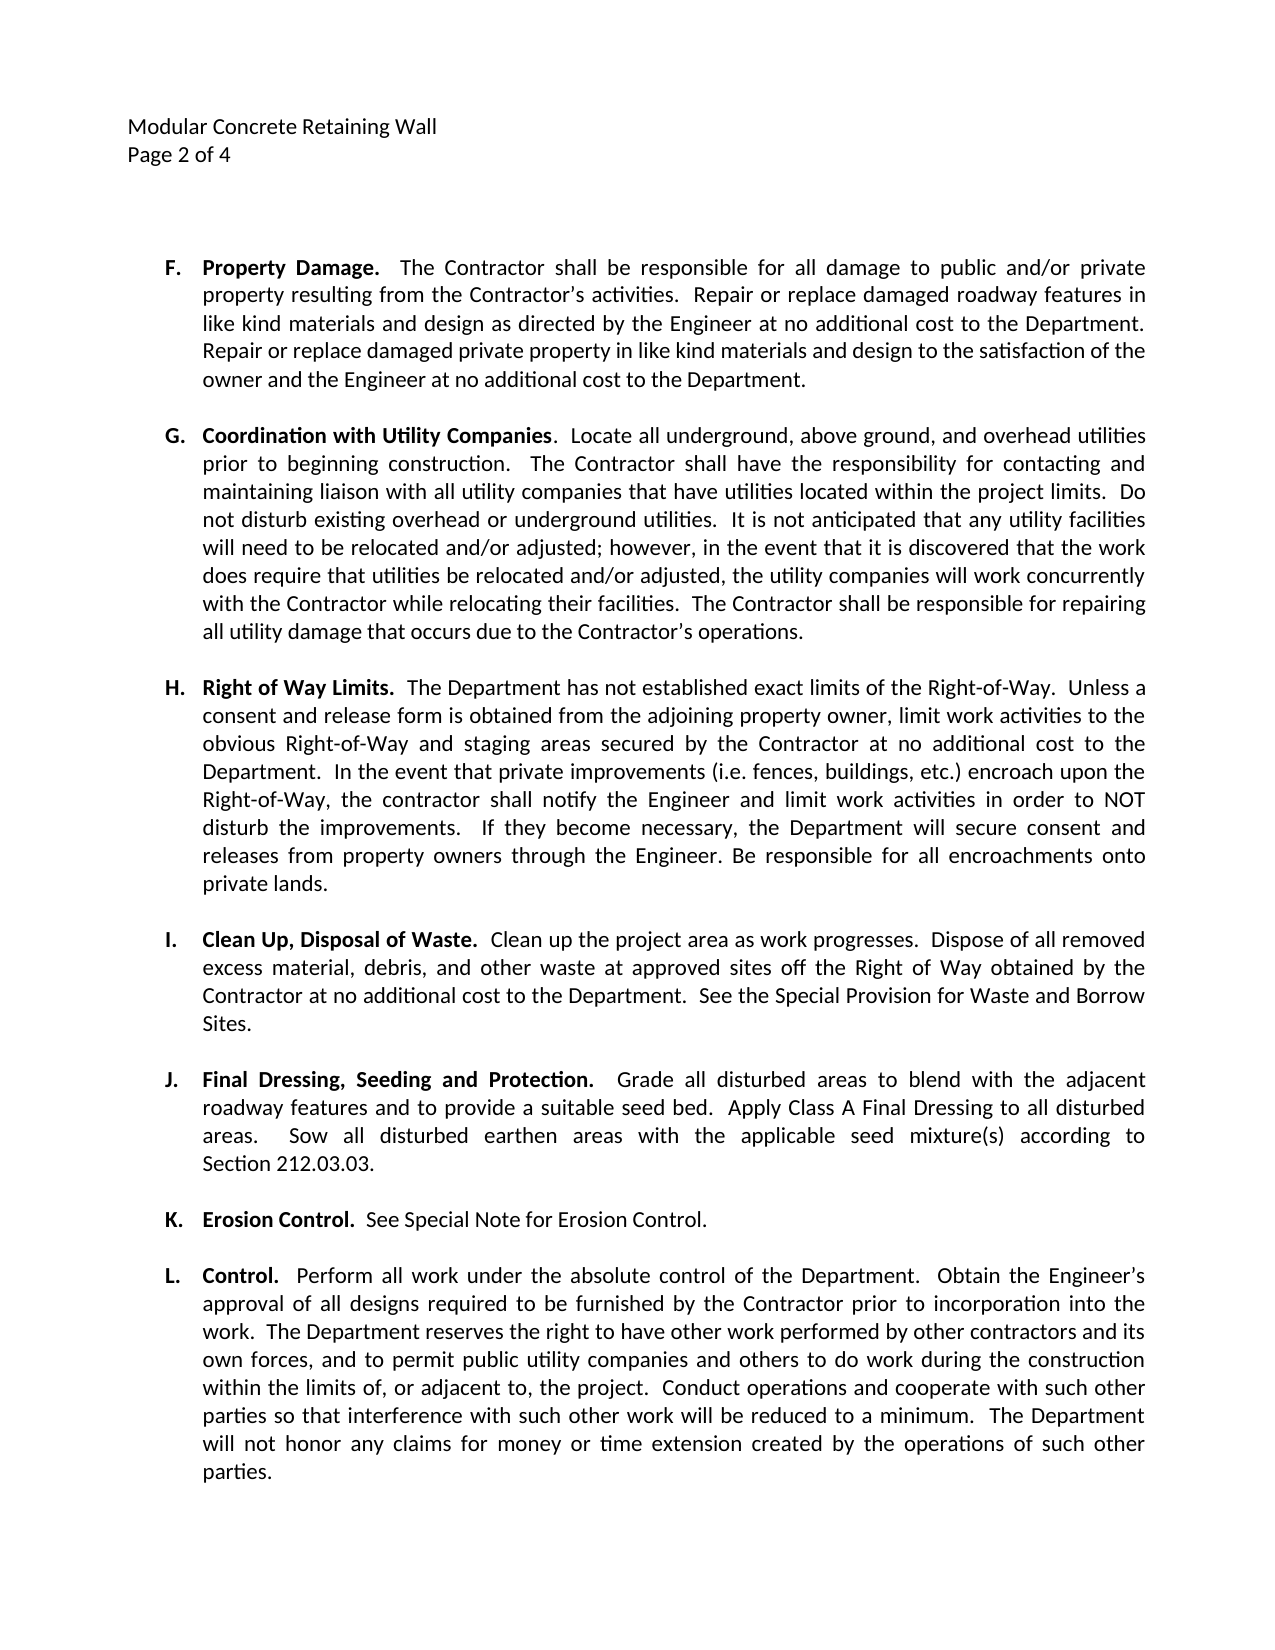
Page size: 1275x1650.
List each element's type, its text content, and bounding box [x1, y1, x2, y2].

list Clean Up, Disposal of Waste. Clean up the project area as work progresses. Dispose of all removed excess material, debris, and other waste at approved sites off the Right of Way obtained by the Contractor at no additional cost to the Department. See the Special Provision for Waste and Borrow Sites. [165, 925, 1147, 1037]
list Coordination with Utility Companies. Locate all underground, above ground, and overhead utilities prior to beginning construction. The Contractor shall have the responsibility for contacting and maintaining liaison with all utility companies that have utilities located within the project limits. Do not disturb existing overhead or underground utilities. It is not anticipated that any utility facilities will need to be relocated and/or adjusted; however, in the event that it is discovered that the work does require that utilities be relocated and/or adjusted, the utility companies will work concurrently with the Contractor while relocating their facilities. The Contractor shall be responsible for repairing all utility damage that occurs due to the Contractor’s operations. [165, 421, 1147, 645]
list Right of Way Limits. The Department has not established exact limits of the Right-of-Way. Unless a consent and release form is obtained from the adjoining property owner, limit work activities to the obvious Right-of-Way and staging areas secured by the Contractor at no additional cost to the Department. In the event that private improvements (i.e. fences, buildings, etc.) encroach upon the Right-of-Way, the contractor shall notify the Engineer and limit work activities in order to NOT disturb the improvements. If they become necessary, the Department will secure consent and releases from property owners through the Engineer. Be responsible for all encroachments onto private lands. [165, 673, 1147, 897]
list Erosion Control. See Special Note for Erosion Control. [165, 1205, 1147, 1233]
list Final Dressing, Seeding and Protection. Grade all disturbed areas to blend with the adjacent roadway features and to provide a suitable seed bed. Apply Class A Final Dressing to all disturbed areas. Sow all disturbed earthen areas with the applicable seed mixture(s) according to Section 212.03.03. [165, 1065, 1147, 1177]
list Property Damage. The Contractor shall be responsible for all damage to public and/or private property resulting from the Contractor’s activities. Repair or replace damaged roadway features in like kind materials and design as directed by the Engineer at no additional cost to the Department. Repair or replace damaged private property in like kind materials and design to the satisfaction of the owner and the Engineer at no additional cost to the Department. [165, 253, 1147, 393]
list Control. Perform all work under the absolute control of the Department. Obtain the Engineer’s approval of all designs required to be furnished by the Contractor prior to incorporation into the work. The Department reserves the right to have other work performed by other contractors and its own forces, and to permit public utility companies and others to do work during the construction within the limits of, or adjacent to, the project. Conduct operations and cooperate with such other parties so that interference with such other work will be reduced to a minimum. The Department will not honor any claims for money or time extension created by the operations of such other parties. [165, 1261, 1147, 1486]
